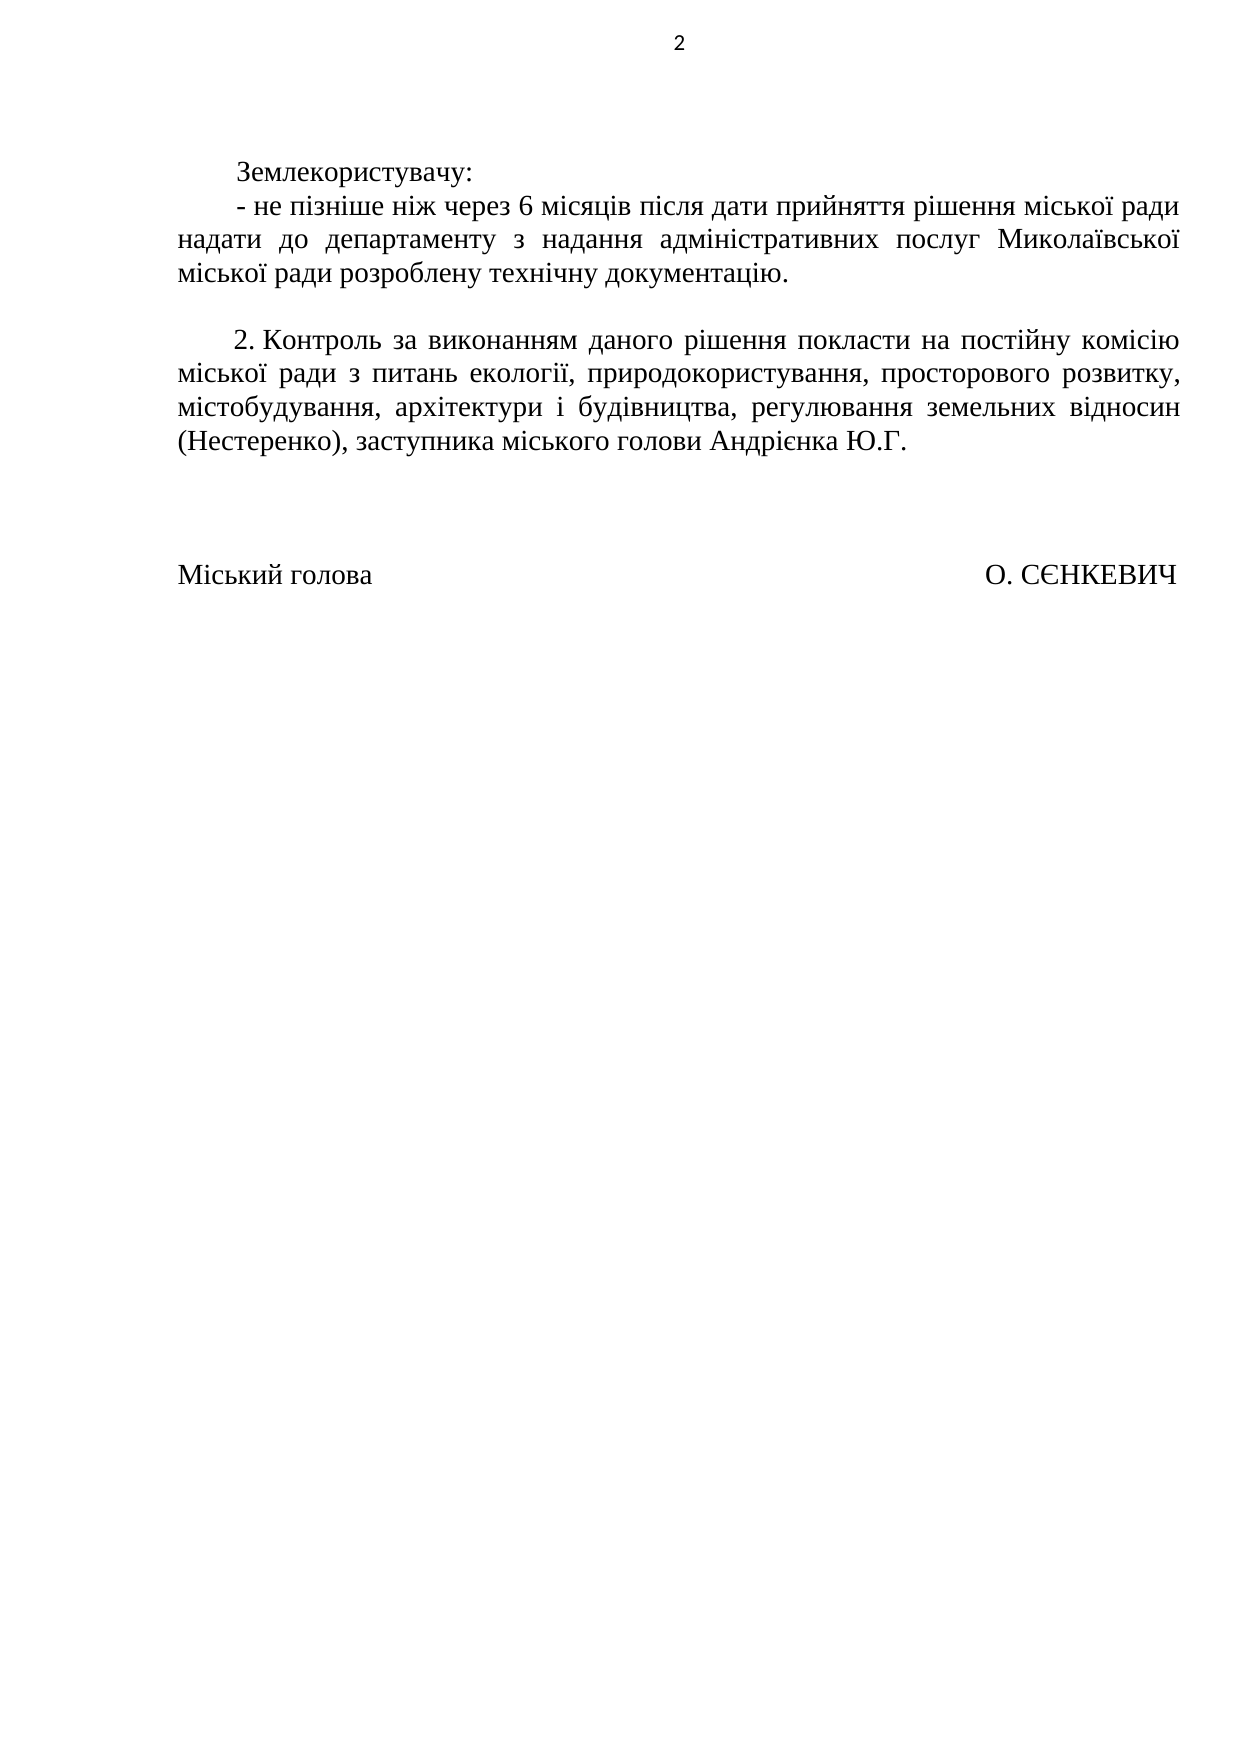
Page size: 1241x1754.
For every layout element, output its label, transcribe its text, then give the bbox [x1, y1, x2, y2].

text - не пізніше ніж через 6 місяців після дати прийняття рішення міської ради надати до департаменту з надання адміністративних послуг Миколаївської міської ради розроблену технічну документацію. [177, 188, 1181, 288]
text Міський голова О. СЄНКЕВИЧ [177, 557, 1183, 590]
text 2. Контроль за виконанням даного рішення покласти на постійну комісію міської ради з питань екології, природокористування, просторового розвитку, містобудування, архітектури і будівництва, регулювання земельних відносин (Нестеренко), заступника міського голови Андрієнка Ю.Г. [177, 322, 1181, 456]
text Землекористувачу: [177, 154, 1181, 188]
